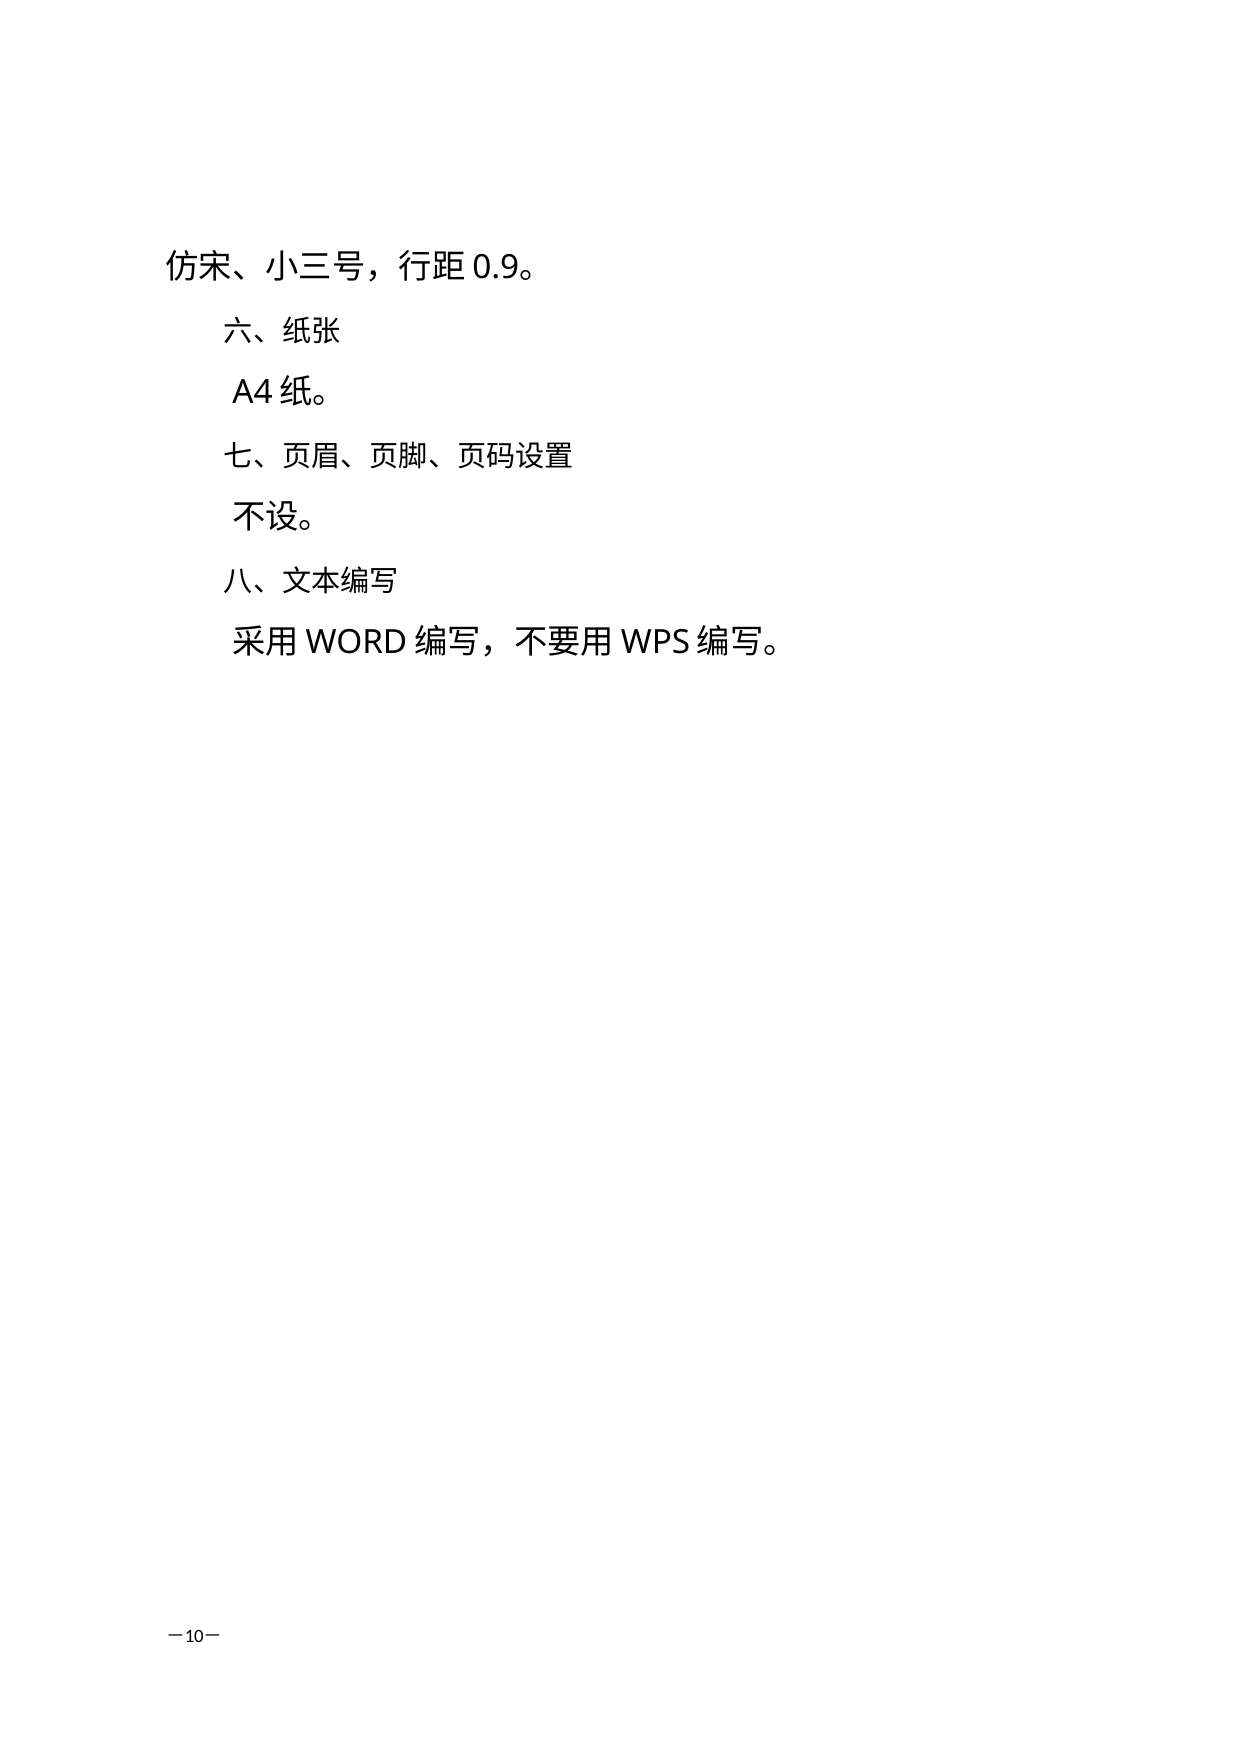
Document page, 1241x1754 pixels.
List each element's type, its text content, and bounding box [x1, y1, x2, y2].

text A4纸。 [165, 354, 1075, 416]
text 八、文本编写 [165, 541, 1075, 604]
text 采用WORD编写，不要用WPS编写。 [165, 604, 1075, 666]
text 不设。 [165, 479, 1075, 541]
text 六、纸张 [165, 291, 1075, 354]
text 七、页眉、页脚、页码设置 [165, 416, 1075, 479]
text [165, 229, 1075, 291]
